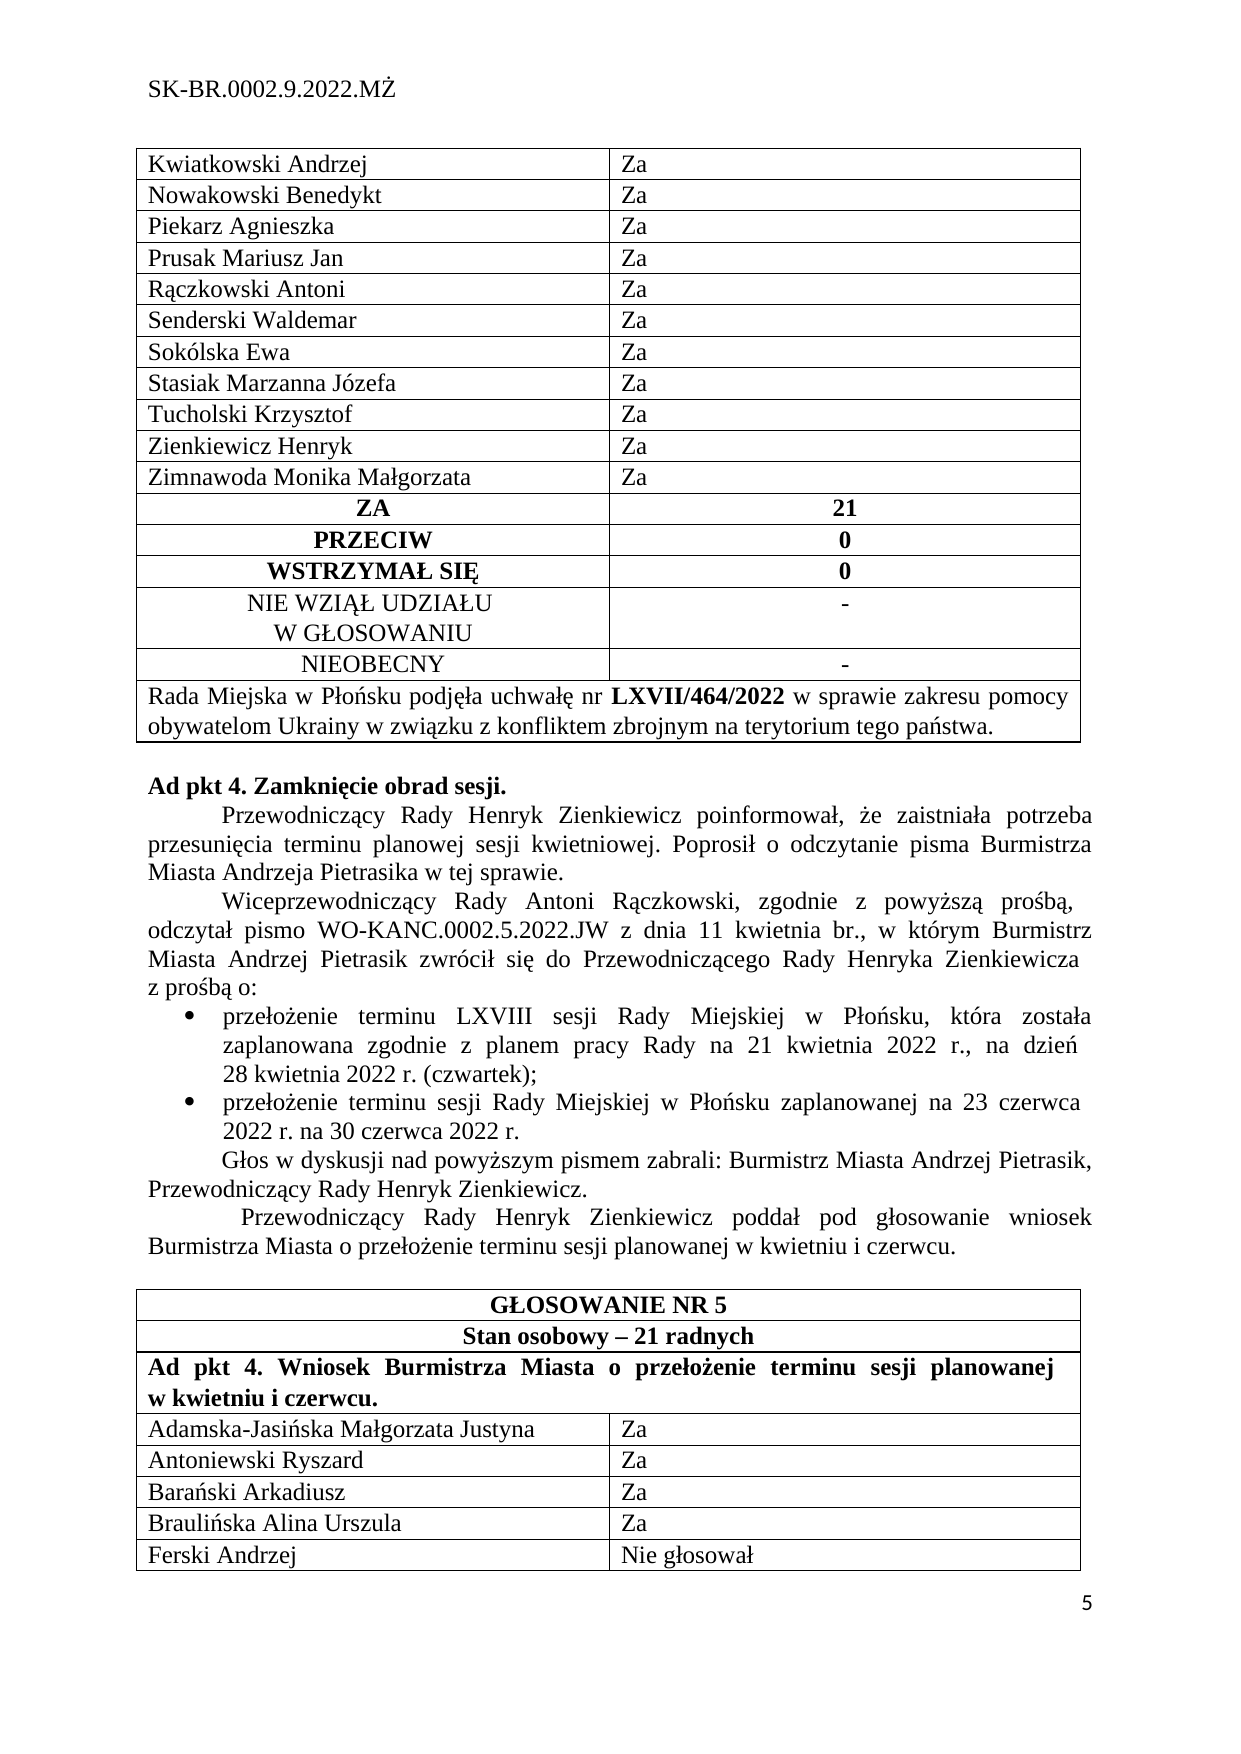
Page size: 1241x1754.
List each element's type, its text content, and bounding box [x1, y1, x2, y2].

table_cell Antoniewski Ryszard [137, 1446, 609, 1476]
table_cell Sokólska Ewa [137, 337, 609, 367]
table_cell WSTRZYMAŁ SIĘ [137, 556, 609, 587]
table_cell 21 [610, 494, 1080, 524]
table_cell - [610, 588, 1080, 648]
table_cell Zimnawoda Monika Małgorzata [137, 462, 609, 492]
table_cell Za [610, 431, 1080, 461]
table_cell Nie głosował [610, 1540, 1080, 1570]
table_cell Ad pkt 4. Wniosek Burmistrza Miasta o przełożenie terminu sesji planowanej w kwietniu i czerwcu. [137, 1353, 1080, 1413]
table_cell Tucholski Krzysztof [137, 400, 609, 430]
table_cell 0 [610, 556, 1080, 587]
list przełożenie terminu sesji Rady Miejskiej w Płońsku zaplanowanej na 23 czerwca 2022 r. na 30 czerwca 2022 r. [185, 1087, 1093, 1145]
table_cell Barański Arkadiusz [137, 1477, 609, 1507]
table_cell PRZECIW [137, 525, 609, 555]
table_cell Za [610, 337, 1080, 367]
text Przewodniczący Rady Henryk Zienkiewicz poinformował, że zaistniała potrzeba przesunięcia terminu planowej sesji kwietniowej. Poprosił o odczytanie pisma Burmistrza Miasta Andrzeja Pietrasika w tej sprawie. [148, 800, 1093, 886]
table_cell Stasiak Marzanna Józefa [137, 368, 609, 398]
table_cell Za [610, 1414, 1080, 1444]
table_cell Za [610, 274, 1080, 304]
table_cell Nowakowski Benedykt [137, 180, 609, 210]
table_cell Ferski Andrzej [137, 1540, 609, 1570]
table_cell Za [610, 180, 1080, 210]
table_cell Prusak Mariusz Jan [137, 243, 609, 273]
table_cell Za [610, 1446, 1080, 1476]
table_cell - [610, 649, 1080, 680]
table_cell Rączkowski Antoni [137, 274, 609, 304]
table_header GŁOSOWANIE NR 5 [137, 1290, 1080, 1320]
table_cell 0 [610, 525, 1080, 555]
table_cell Za [610, 368, 1080, 398]
table_cell Stan osobowy – 21 radnych [137, 1321, 1080, 1351]
table_cell ZA [137, 494, 609, 524]
table_cell NIE WZIĄŁ UDZIAŁU W GŁOSOWANIU [137, 588, 609, 648]
table_cell Zienkiewicz Henryk [137, 431, 609, 461]
text Wiceprzewodniczący Rady Antoni Rączkowski, zgodnie z powyższą prośbą, odczytał pismo WO-KANC.0002.5.2022.JW z dnia 11 kwietnia br., w którym Burmistrz Miasta Andrzej Pietrasik zwrócił się do Przewodniczącego Rady Henryka Zienkiewicza z prośbą o: [148, 886, 1093, 1001]
table_cell Za [610, 462, 1080, 492]
table_cell Za [610, 1508, 1080, 1539]
table_cell Za [610, 211, 1080, 242]
table_cell Braulińska Alina Urszula [137, 1508, 609, 1539]
table_cell Senderski Waldemar [137, 305, 609, 336]
table_cell Za [610, 243, 1080, 273]
text Ad pkt 4. Zamknięcie obrad sesji. [148, 771, 1093, 800]
text Głos w dyskusji nad powyższym pismem zabrali: Burmistrz Miasta Andrzej Pietrasik, Przewodniczący Rady Henryk Zienkiewicz. [148, 1145, 1093, 1202]
table_cell Adamska-Jasińska Małgorzata Justyna [137, 1414, 609, 1444]
table_cell Kwiatkowski Andrzej [137, 149, 609, 179]
list przełożenie terminu LXVIII sesji Rady Miejskiej w Płońsku, która została zaplanowana zgodnie z planem pracy Rady na 21 kwietnia 2022 r., na dzień 28 kwietnia 2022 r. (czwartek); [185, 1001, 1093, 1087]
table_cell NIEOBECNY [137, 649, 609, 680]
table_cell Za [610, 149, 1080, 179]
table_cell Piekarz Agnieszka [137, 211, 609, 242]
table_cell Za [610, 305, 1080, 336]
table_cell Za [610, 1477, 1080, 1507]
table_cell Za [610, 400, 1080, 430]
text Przewodniczący Rady Henryk Zienkiewicz poddał pod głosowanie wniosek Burmistrza Miasta o przełożenie terminu sesji planowanej w kwietniu i czerwcu. [148, 1202, 1093, 1260]
table_cell Rada Miejska w Płońsku podjęła uchwałę nr LXVII/464/2022 w sprawie zakresu pomocy obywatelom Ukrainy w związku z konfliktem zbrojnym na terytorium tego państwa. [137, 681, 1080, 741]
